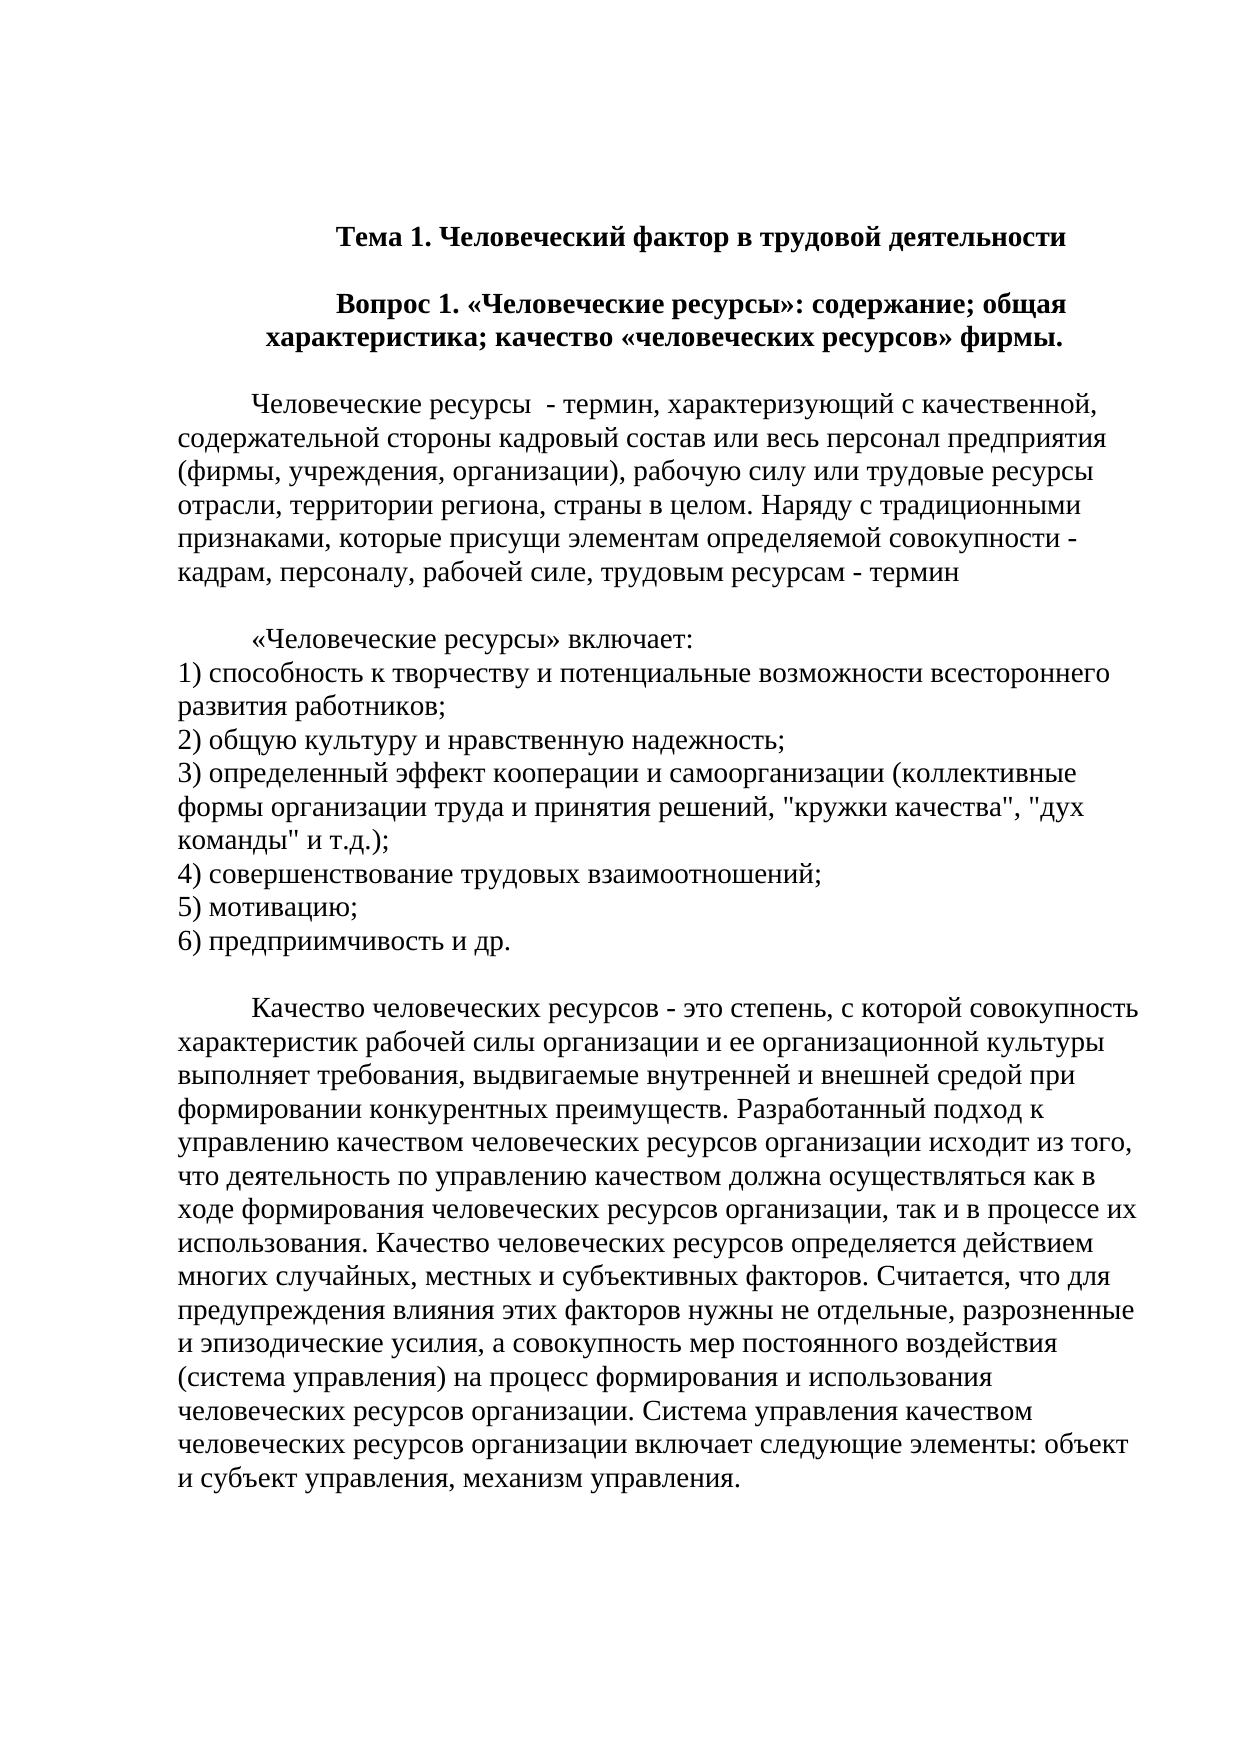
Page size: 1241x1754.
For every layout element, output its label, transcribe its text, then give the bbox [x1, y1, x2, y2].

text 5) мотивацию; [177, 889, 1152, 923]
text Качество человеческих ресурсов - это степень, с которой совокупность характеристик рабочей силы организации и ее организационной культуры выполняет требования, выдвигаемые внутренней и внешней средой при формировании конкурентных преимуществ. Разработанный подход к управлению качеством человеческих ресурсов организации исходит из того, что деятельность по управлению качеством должна осуществляться как в ходе формирования человеческих ресурсов организации, так и в процессе их использования. Качество человеческих ресурсов определяется действием многих случайных, местных и субъективных факторов. Считается, что для предупреждения влияния этих факторов нужны не отдельные, разрозненные и эпизодические усилия, а совокупность мер постоянного воздействия (система управления) на процесс формирования и использования человеческих ресурсов организации. Система управления качеством человеческих ресурсов организации включает следующие элементы: объект и субъект управления, механизм управления. [177, 990, 1152, 1493]
text 2) общую культуру и нравственную надежность; [177, 722, 1152, 755]
text Вопрос 1. «Человеческие ресурсы»: содержание; общая характеристика; качество «человеческих ресурсов» фирмы. [177, 286, 1152, 353]
text 3) определенный эффект кооперации и самоорганизации (коллективные формы организации труда и принятия решений, "кружки качества", "дух команды" и т.д.); [177, 755, 1152, 856]
text 1) способность к творчеству и потенциальные возможности всестороннего развития работников; [177, 655, 1152, 722]
text Человеческие ресурсы - термин, характеризующий с качественной, содержательной стороны кадровый состав или весь персонал предприятия (фирмы, учреждения, организации), рабочую силу или трудовые ресурсы отрасли, территории региона, страны в целом. Наряду с традиционными признаками, которые присущи элементам определяемой совокупности - кадрам, персоналу, рабочей силе, трудовым ресурсам - термин [177, 386, 1152, 588]
text 4) совершенствование трудовых взаимоотношений; [177, 856, 1152, 889]
text Тема 1. Человеческий фактор в трудовой деятельности [177, 219, 1152, 252]
text «Человеческие ресурсы» включает: [177, 621, 1152, 655]
text 6) предприимчивость и др. [177, 923, 1152, 957]
